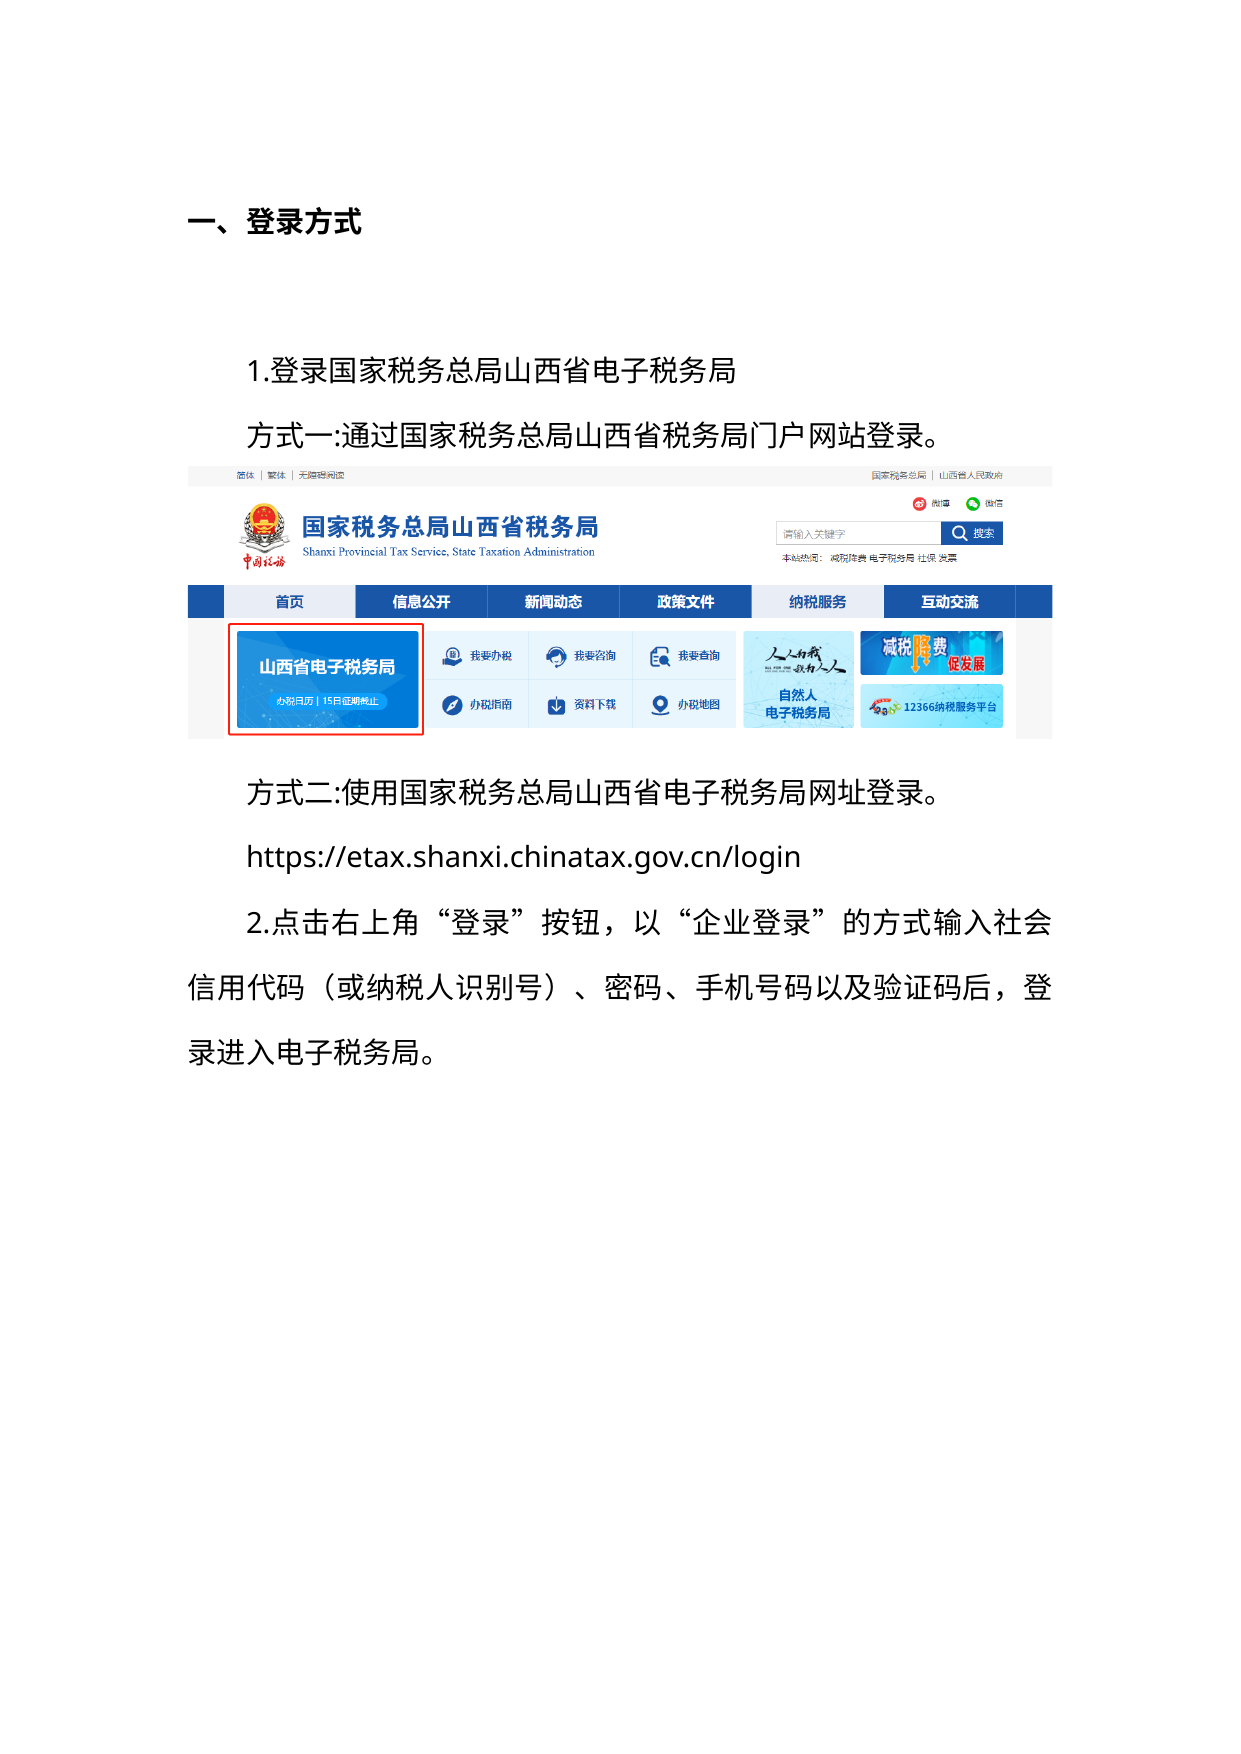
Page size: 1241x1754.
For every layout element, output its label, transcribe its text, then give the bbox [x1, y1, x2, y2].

text 1.登录国家税务总局山西省电子税务局 [187, 336, 1053, 401]
subtitle 一、登录方式 [187, 187, 1053, 252]
text 方式一:通过国家税务总局山西省税务局门户网站登录。 [187, 401, 1053, 466]
text https://etax.shanxi.chinatax.gov.cn/login [187, 824, 1053, 889]
text 方式二:使用国家税务总局山西省电子税务局网址登录。 [187, 759, 1053, 824]
picture [187, 466, 1053, 739]
text 2.点击右上角“登录”按钮，以“企业登录”的方式输入社会信用代码（或纳税人识别号）、密码、手机号码以及验证码后，登录进入电子税务局。 [187, 889, 1053, 1084]
